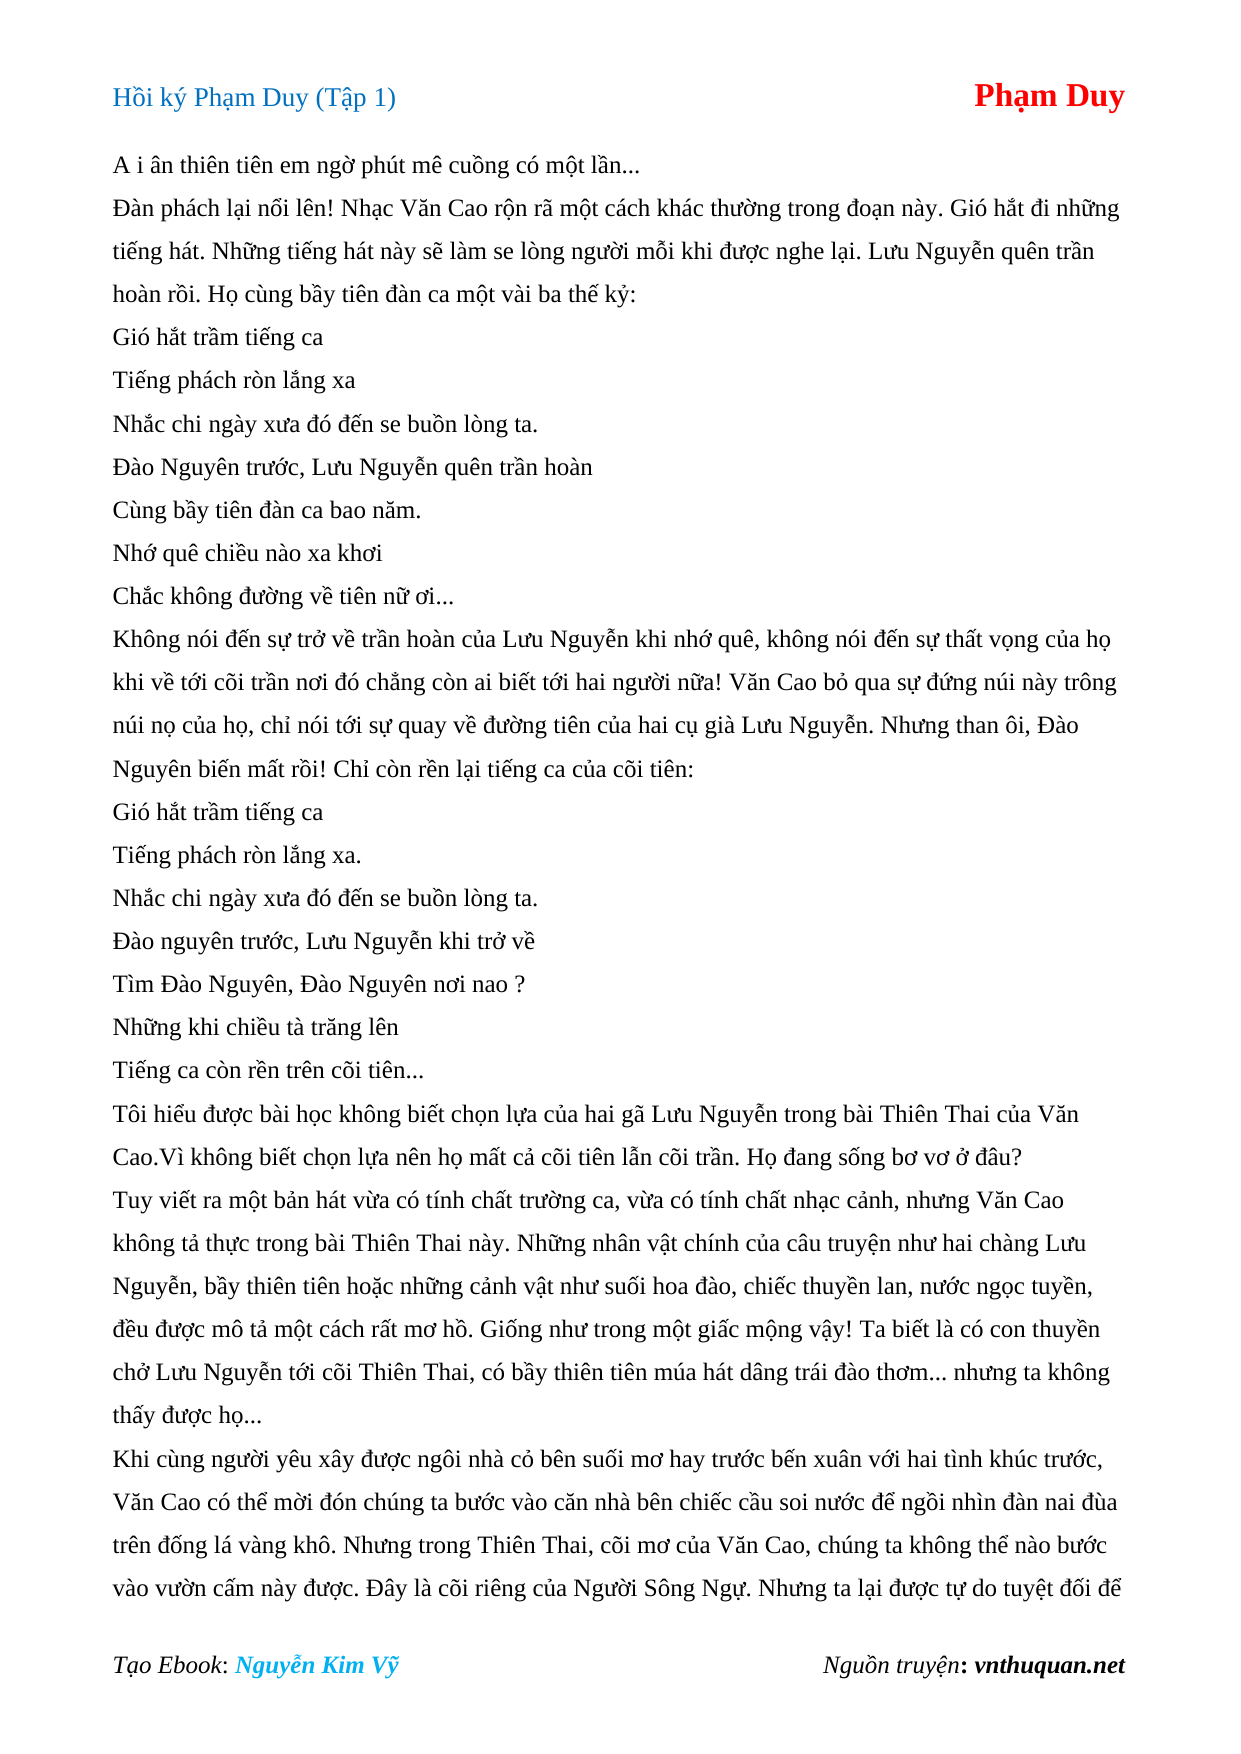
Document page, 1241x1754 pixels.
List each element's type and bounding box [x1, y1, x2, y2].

text [112, 150, 1128, 1602]
